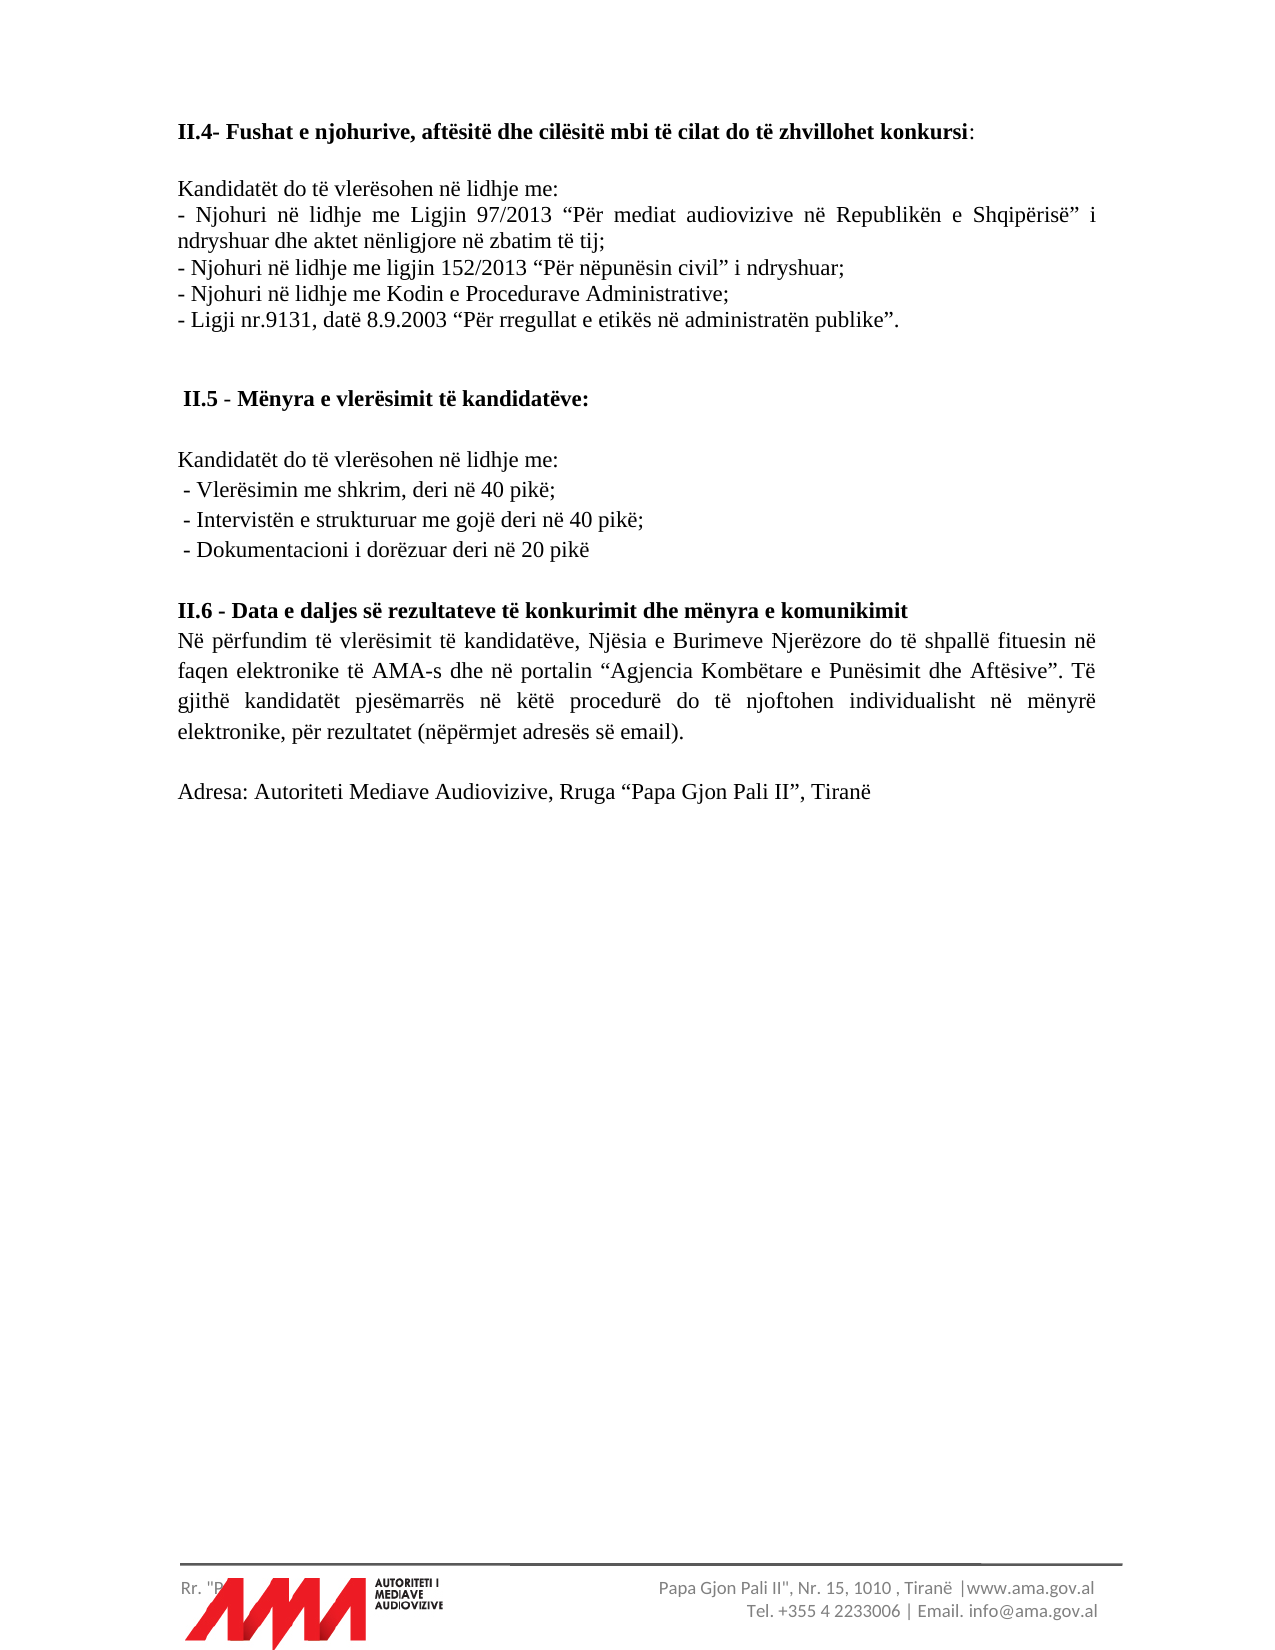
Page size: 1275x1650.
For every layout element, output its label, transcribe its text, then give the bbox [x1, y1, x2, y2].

picture [185, 1578, 443, 1650]
text - Njohuri në lidhje me Ligjin 97/2013 “Për mediat audiovizive në Republikën e Shqipërisë” i ndryshuar dhe aktet nënligjore në zbatim të tij; [177, 201, 1098, 254]
text Në përfundim të vlerësimit të kandidatëve, Njësia e Burimeve Njerëzore do të shpallë fituesin në faqen elektronike të AMA-s dhe në portalin “Agjencia Kombëtare e Punësimit dhe Aftësive”. Të gjithë kandidatët pjesëmarrës në këtë procedurë do të njoftohen individualisht në mënyrë elektronike, për rezultatet (nëpërmjet adresës së email). [177, 627, 1098, 744]
text - Njohuri në lidhje me ligjin 152/2013 “Për nëpunësin civil” i ndryshuar; [177, 254, 1098, 280]
text Kandidatët do të vlerësohen në lidhje me: [177, 446, 1098, 472]
text - Intervistën e strukturuar me gojë deri në 40 pikë; [177, 506, 1098, 533]
text II.6 - Data e daljes së rezultateve të konkurimit dhe mënyra e komunikimit [177, 597, 1098, 623]
text II.4- Fushat e njohurive, aftësitë dhe cilësitë mbi të cilat do të zhvillohet konkursi: [177, 118, 1098, 144]
text Kandidatët do të vlerësohen në lidhje me: [177, 175, 1098, 201]
text - Njohuri në lidhje me Kodin e Procedurave Administrative; [177, 280, 1098, 306]
text - Vlerësimin me shkrim, deri në 40 pikë; [177, 476, 1098, 502]
text - Ligji nr.9131, datë 8.9.2003 “Për rregullat e etikës në administratën publike”. [177, 306, 1098, 333]
text Adresa: Autoriteti Mediave Audiovizive, Rruga “Papa Gjon Pali II”, Tiranë [177, 778, 1098, 804]
text II.5 - Mënyra e vlerësimit të kandidatëve: [177, 386, 1098, 412]
text - Dokumentacioni i dorëzuar deri në 20 pikë [177, 537, 1098, 563]
